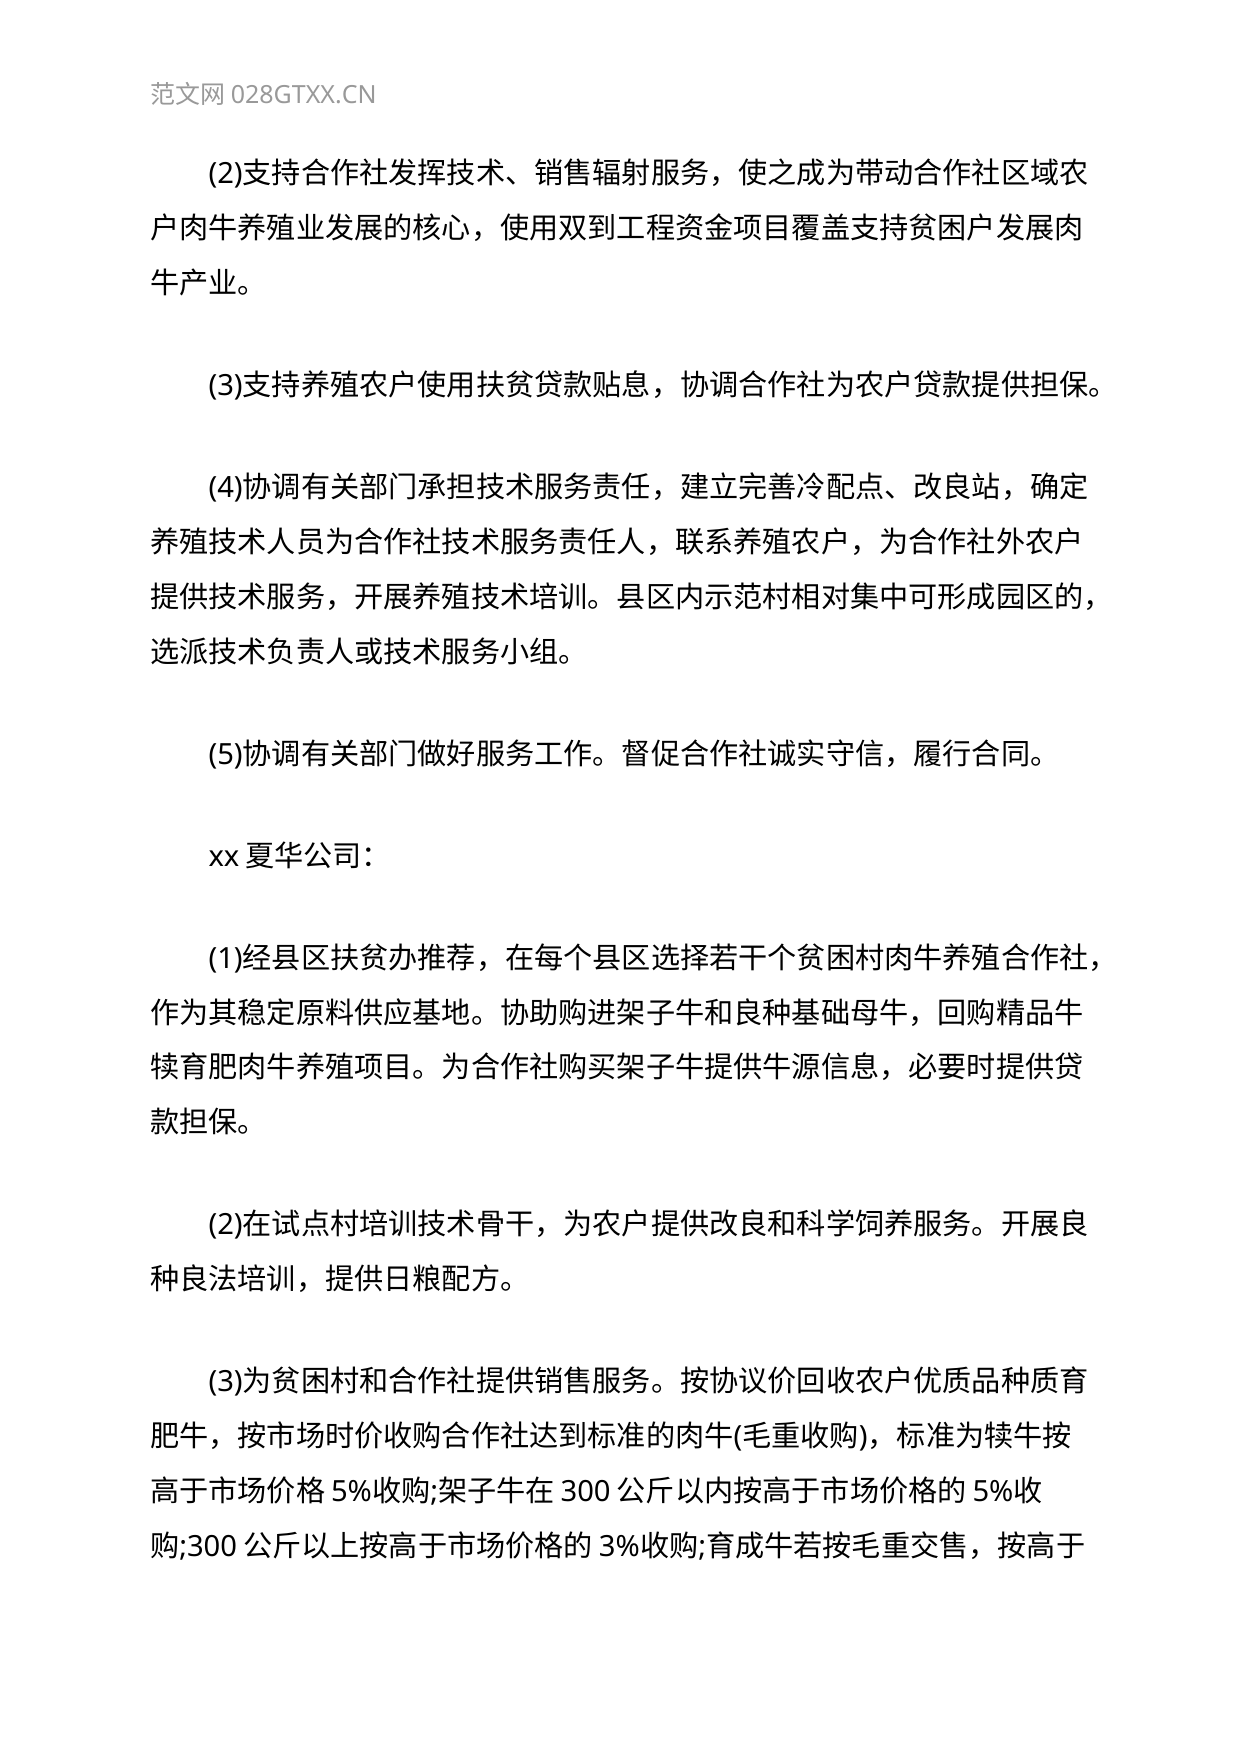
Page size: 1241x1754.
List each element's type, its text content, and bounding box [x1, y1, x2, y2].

text (4)协调有关部门承担技术服务责任，建立完善冷配点、改良站，确定养殖技术人员为合作社技术服务责任人，联系养殖农户，为合作社外农户提供技术服务，开展养殖技术培训。县区内示范村相对集中可形成园区的，选派技术负责人或技术服务小组。 [150, 464, 1090, 671]
text (2)支持合作社发挥技术、销售辐射服务，使之成为带动合作社区域农户肉牛养殖业发展的核心，使用双到工程资金项目覆盖支持贫困户发展肉牛产业。 [150, 150, 1090, 302]
text (5)协调有关部门做好服务工作。督促合作社诚实守信，履行合同。 [150, 730, 1090, 773]
text (3)支持养殖农户使用扶贫贷款贴息，协调合作社为农户贷款提供担保。 [150, 362, 1090, 404]
text xx夏华公司： [150, 832, 1090, 874]
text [150, 1357, 1090, 1565]
text (2)在试点村培训技术骨干，为农户提供改良和科学饲养服务。开展良种良法培训，提供日粮配方。 [150, 1201, 1090, 1298]
text (1)经县区扶贫办推荐，在每个县区选择若干个贫困村肉牛养殖合作社，作为其稳定原料供应基地。协助购进架子牛和良种基础母牛，回购精品牛犊育肥肉牛养殖项目。为合作社购买架子牛提供牛源信息，必要时提供贷款担保。 [150, 934, 1090, 1141]
